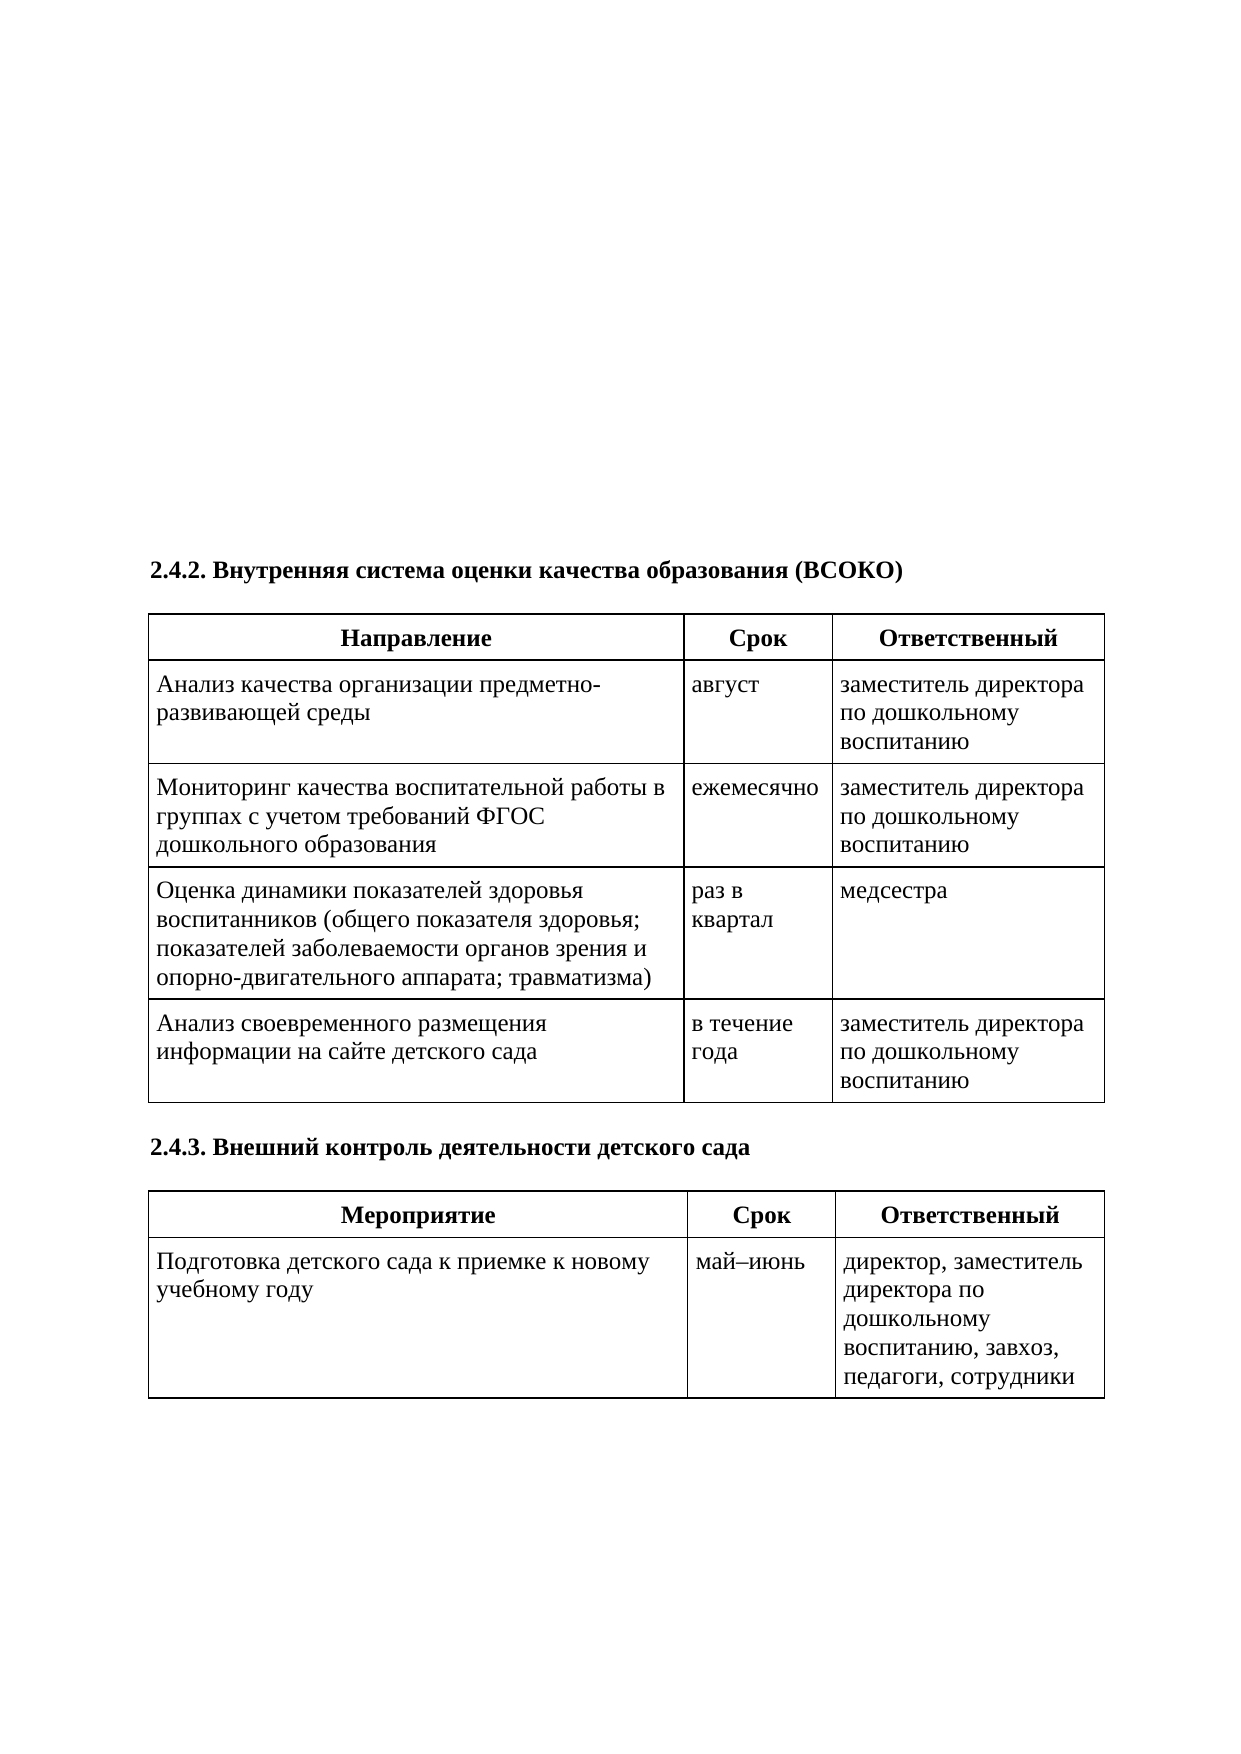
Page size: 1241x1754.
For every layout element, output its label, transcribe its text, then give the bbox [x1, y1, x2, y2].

table_cell май–июнь [688, 1238, 835, 1397]
table_cell раз в квартал [685, 868, 832, 998]
table_cell Мониторинг качества воспитательной работы в группах с учетом требований ФГОС дошкольного образования [149, 764, 683, 866]
table_header Направление [149, 615, 683, 659]
table_cell август [685, 661, 832, 763]
table_cell Анализ своевременного размещения информации на сайте детского сада [149, 1000, 683, 1102]
text 2.4.3. Внешний контроль деятельности детского сада [150, 1132, 1090, 1161]
table_header Ответственный [833, 615, 1104, 659]
table_cell заместитель директора по дошкольному воспитанию [833, 661, 1104, 763]
table_cell директор, заместитель директора по дошкольному воспитанию, завхоз, педагоги, сотрудники [836, 1238, 1104, 1397]
table_cell медсестра [833, 868, 1104, 998]
table_cell Анализ качества организации предметно-развивающей среды [149, 661, 683, 763]
table_header Срок [688, 1192, 835, 1236]
table_header Ответственный [836, 1192, 1104, 1236]
table_cell заместитель директора по дошкольному воспитанию [833, 1000, 1104, 1102]
text 2.4.2. Внутренняя система оценки качества образования (ВСОКО) [150, 555, 1090, 584]
table_header Срок [685, 615, 832, 659]
table_cell Подготовка детского сада к приемке к новому учебному году [149, 1238, 687, 1397]
table_cell в течение года [685, 1000, 832, 1102]
table_cell заместитель директора по дошкольному воспитанию [833, 764, 1104, 866]
table_cell Оценка динамики показателей здоровья воспитанников (общего показателя здоровья; показателей заболеваемости органов зрения и опорно-двигательного аппарата; травматизма) [149, 868, 683, 998]
table_cell ежемесячно [685, 764, 832, 866]
table_header Мероприятие [149, 1192, 687, 1236]
